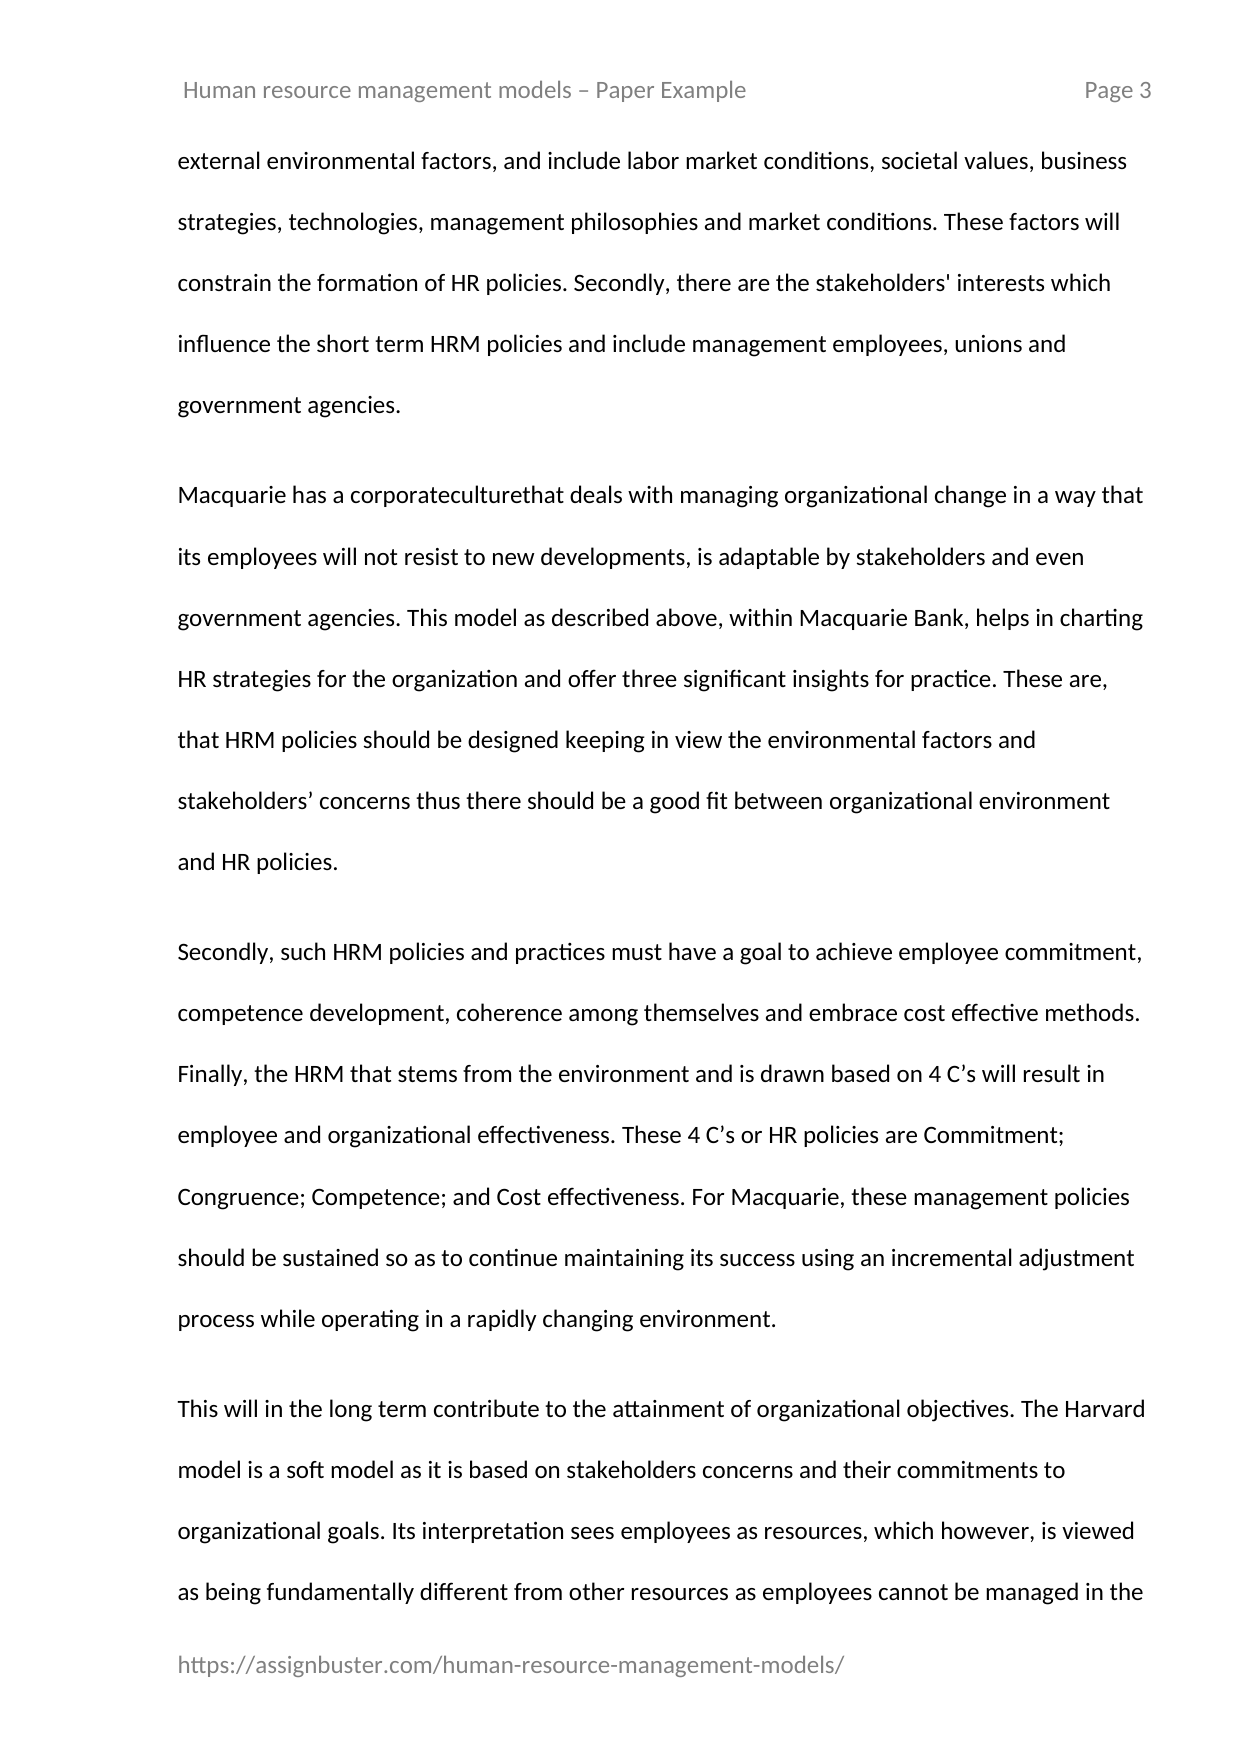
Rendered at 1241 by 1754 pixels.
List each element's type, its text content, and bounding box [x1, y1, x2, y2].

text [177, 145, 1152, 420]
text Macquarie has a corporateculturethat deals with managing organizational change in a way that its employees will not resist to new developments, is adaptable by stakeholders and even government agencies. This model as described above, within Macquarie Bank, helps in charting HR strategies for the organization and offer three significant insights for practice. These are, that HRM policies should be designed keeping in view the environmental factors and stakeholders’ concerns thus there should be a good fit between organizational environment and HR policies. [177, 480, 1152, 876]
text Secondly, such HRM policies and practices must have a goal to achieve employee commitment, competence development, coherence among themselves and embrace cost effective methods. Finally, the HRM that stems from the environment and is drawn based on 4 C’s will result in employee and organizational effectiveness. These 4 C’s or HR policies are Commitment; Congruence; Competence; and Cost effectiveness. For Macquarie, these management policies should be sustained so as to continue maintaining its success using an incremental adjustment process while operating in a rapidly changing environment. [177, 936, 1152, 1333]
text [177, 1393, 1152, 1607]
